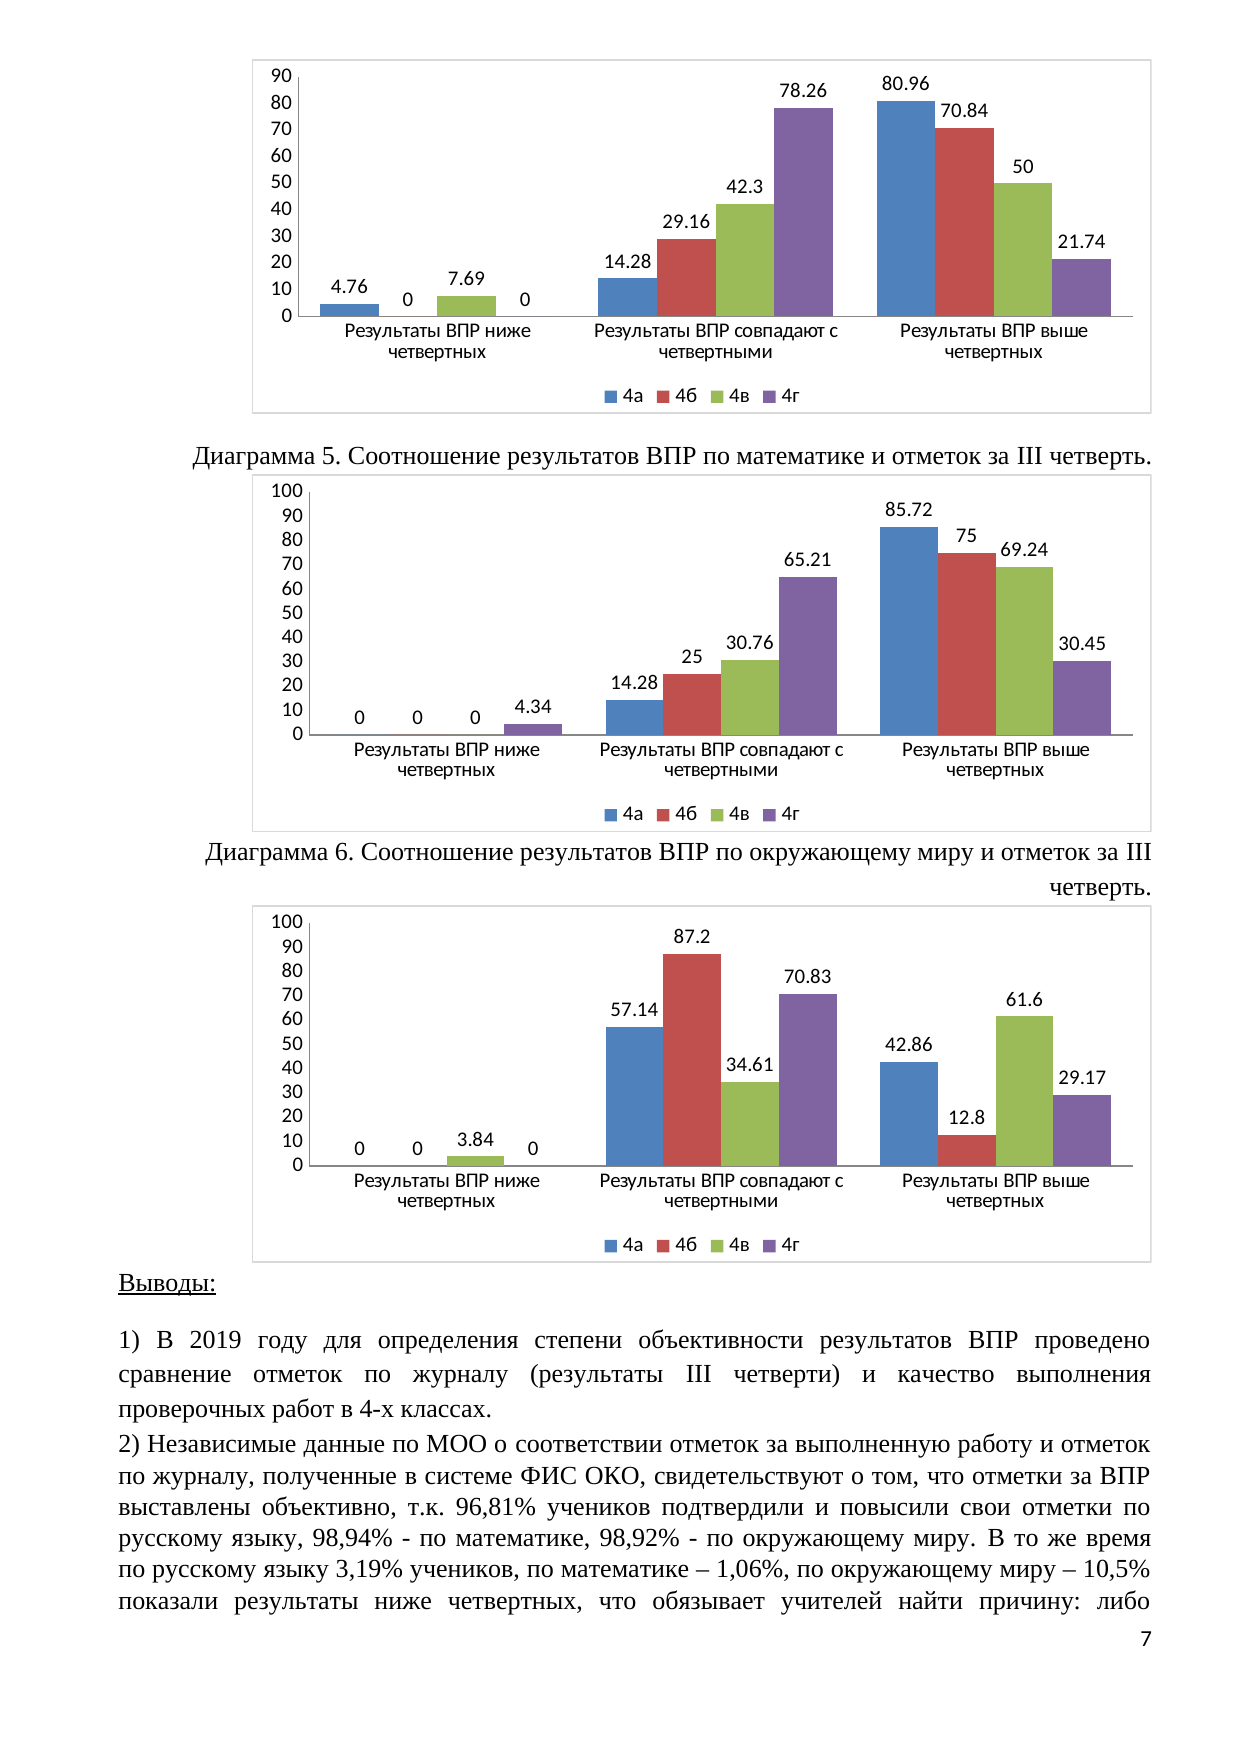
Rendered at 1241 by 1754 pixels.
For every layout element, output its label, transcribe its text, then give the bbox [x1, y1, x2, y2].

text Диаграмма 6. Соотношение результатов ВПР по окружающему миру и отметок за III четверть. [118, 836, 1152, 901]
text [118, 1427, 1152, 1615]
text 1) В 2019 году для определения степени объективности результатов ВПР проведено сравнение отметок по журналу (результаты III четверти) и качество выполнения проверочных работ в 4-х классах. [118, 1324, 1152, 1423]
text Выводы: [118, 1267, 1152, 1297]
text Диаграмма 5. Соотношение результатов ВПР по математике и отметок за III четверть. [118, 440, 1152, 470]
